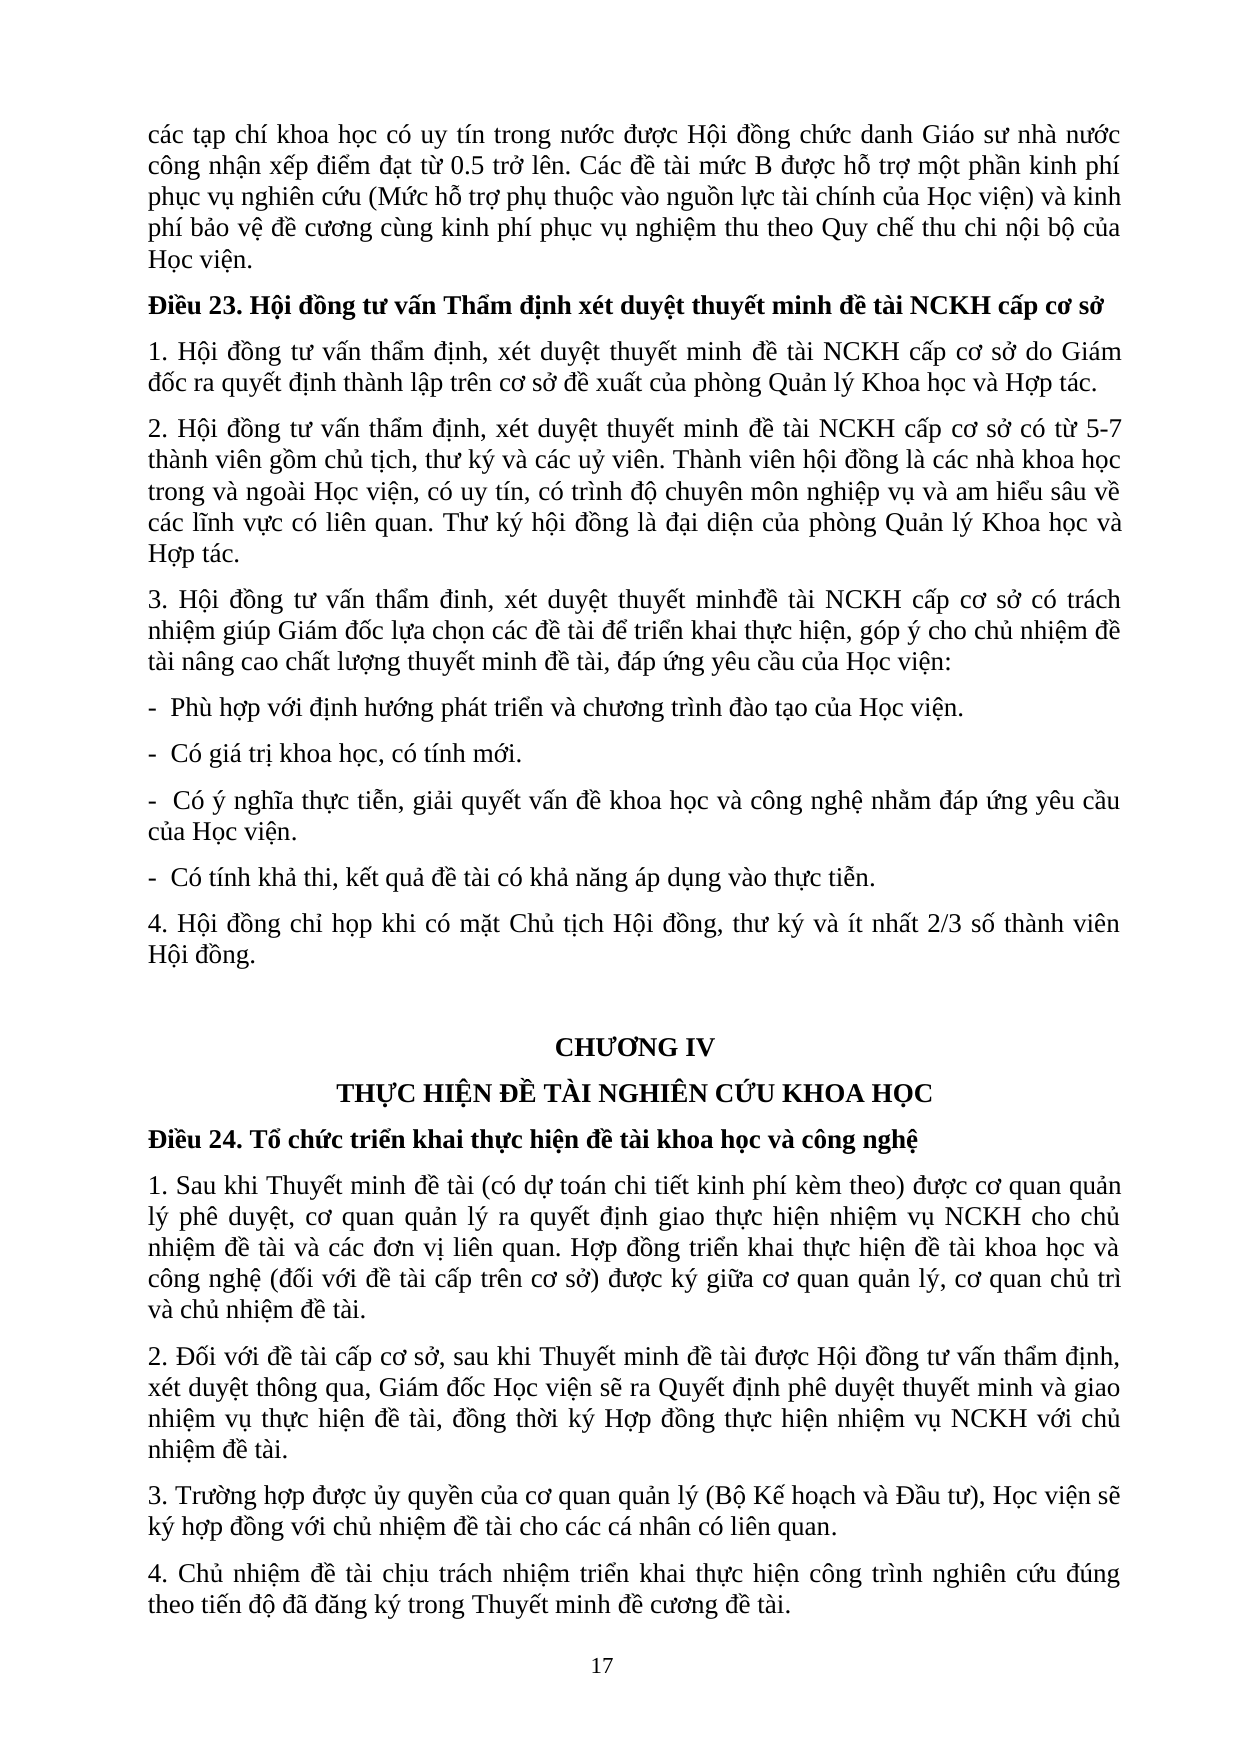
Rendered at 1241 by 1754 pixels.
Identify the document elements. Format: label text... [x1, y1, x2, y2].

text 2. Đối với đề tài cấp cơ sở, sau khi Thuyết minh đề tài được Hội đồng tư vấn thẩm định, xét duyệt thông qua, Giám đốc Học viện sẽ ra Quyết định phê duyệt thuyết minh và giao nhiệm vụ thực hiện đề tài, đồng thời ký Hợp đồng thực hiện nhiệm vụ NCKH với chủ nhiệm đề tài. [148, 1340, 1122, 1464]
text 3. Hội đồng tư vấn thẩm đinh, xét duyệt thuyết minhđề tài NCKH cấp cơ sở có trách nhiệm giúp Giám đốc lựa chọn các đề tài để triển khai thực hiện, góp ý cho chủ nhiệm đề tài nâng cao chất lượng thuyết minh đề tài, đáp ứng yêu cầu của Học viện: [148, 583, 1122, 676]
text 4. Chủ nhiệm đề tài chịu trách nhiệm triển khai thực hiện công trình nghiên cứu đúng theo tiến độ đã đăng ký trong Thuyết minh đề cương đề tài. [148, 1557, 1122, 1619]
text 3. Trường hợp được ủy quyền của cơ quan quản lý (Bộ Kế hoạch và Đầu tư), Học viện sẽ ký hợp đồng với chủ nhiệm đề tài cho các cá nhân có liên quan. [148, 1479, 1122, 1542]
text CHƯƠNG IV [148, 1031, 1122, 1062]
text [148, 118, 1122, 274]
text - Phù hợp với định hướng phát triển và chương trình đào tạo của Học viện. [148, 691, 1122, 723]
text 2. Hội đồng tư vấn thẩm định, xét duyệt thuyết minh đề tài NCKH cấp cơ sở có từ 5-7 thành viên gồm chủ tịch, thư ký và các uỷ viên. Thành viên hội đồng là các nhà khoa học trong và ngoài Học viện, có uy tín, có trình độ chuyên môn nghiệp vụ và am hiểu sâu về các lĩnh vực có liên quan. Thư ký hội đồng là đại diện của phòng Quản lý Khoa học và Hợp tác. [148, 412, 1122, 568]
text - Có ý nghĩa thực tiễn, giải quyết vấn đề khoa học và công nghệ nhằm đáp ứng yêu cầu của Học viện. [148, 784, 1122, 846]
text - Có giá trị khoa học, có tính mới. [148, 738, 1122, 769]
text - Có tính khả thi, kết quả đề tài có khả năng áp dụng vào thực tiễn. [148, 861, 1122, 892]
text Điều 23. Hội đồng tư vấn Thẩm định xét duyệt thuyết minh đề tài NCKH cấp cơ sở [148, 289, 1122, 320]
text 1. Hội đồng tư vấn thẩm định, xét duyệt thuyết minh đề tài NCKH cấp cơ sở do Giám đốc ra quyết định thành lập trên cơ sở đề xuất của phòng Quản lý Khoa học và Hợp tác. [148, 335, 1122, 397]
text 1. Sau khi Thuyết minh đề tài (có dự toán chi tiết kinh phí kèm theo) được cơ quan quản lý phê duyệt, cơ quan quản lý ra quyết định giao thực hiện nhiệm vụ NCKH cho chủ nhiệm đề tài và các đơn vị liên quan. Hợp đồng triển khai thực hiện đề tài khoa học và công nghệ (đối với đề tài cấp trên cơ sở) được ký giữa cơ quan quản lý, cơ quan chủ trì và chủ nhiệm đề tài. [148, 1169, 1122, 1325]
text THỰC HIỆN ĐỀ TÀI NGHIÊN CỨU KHOA HỌC [148, 1077, 1122, 1108]
text Điều 24. Tổ chức triển khai thực hiện đề tài khoa học và công nghệ [148, 1123, 1122, 1154]
text 4. Hội đồng chỉ họp khi có mặt Chủ tịch Hội đồng, thư ký và ít nhất 2/3 số thành viên Hội đồng. [148, 907, 1122, 969]
